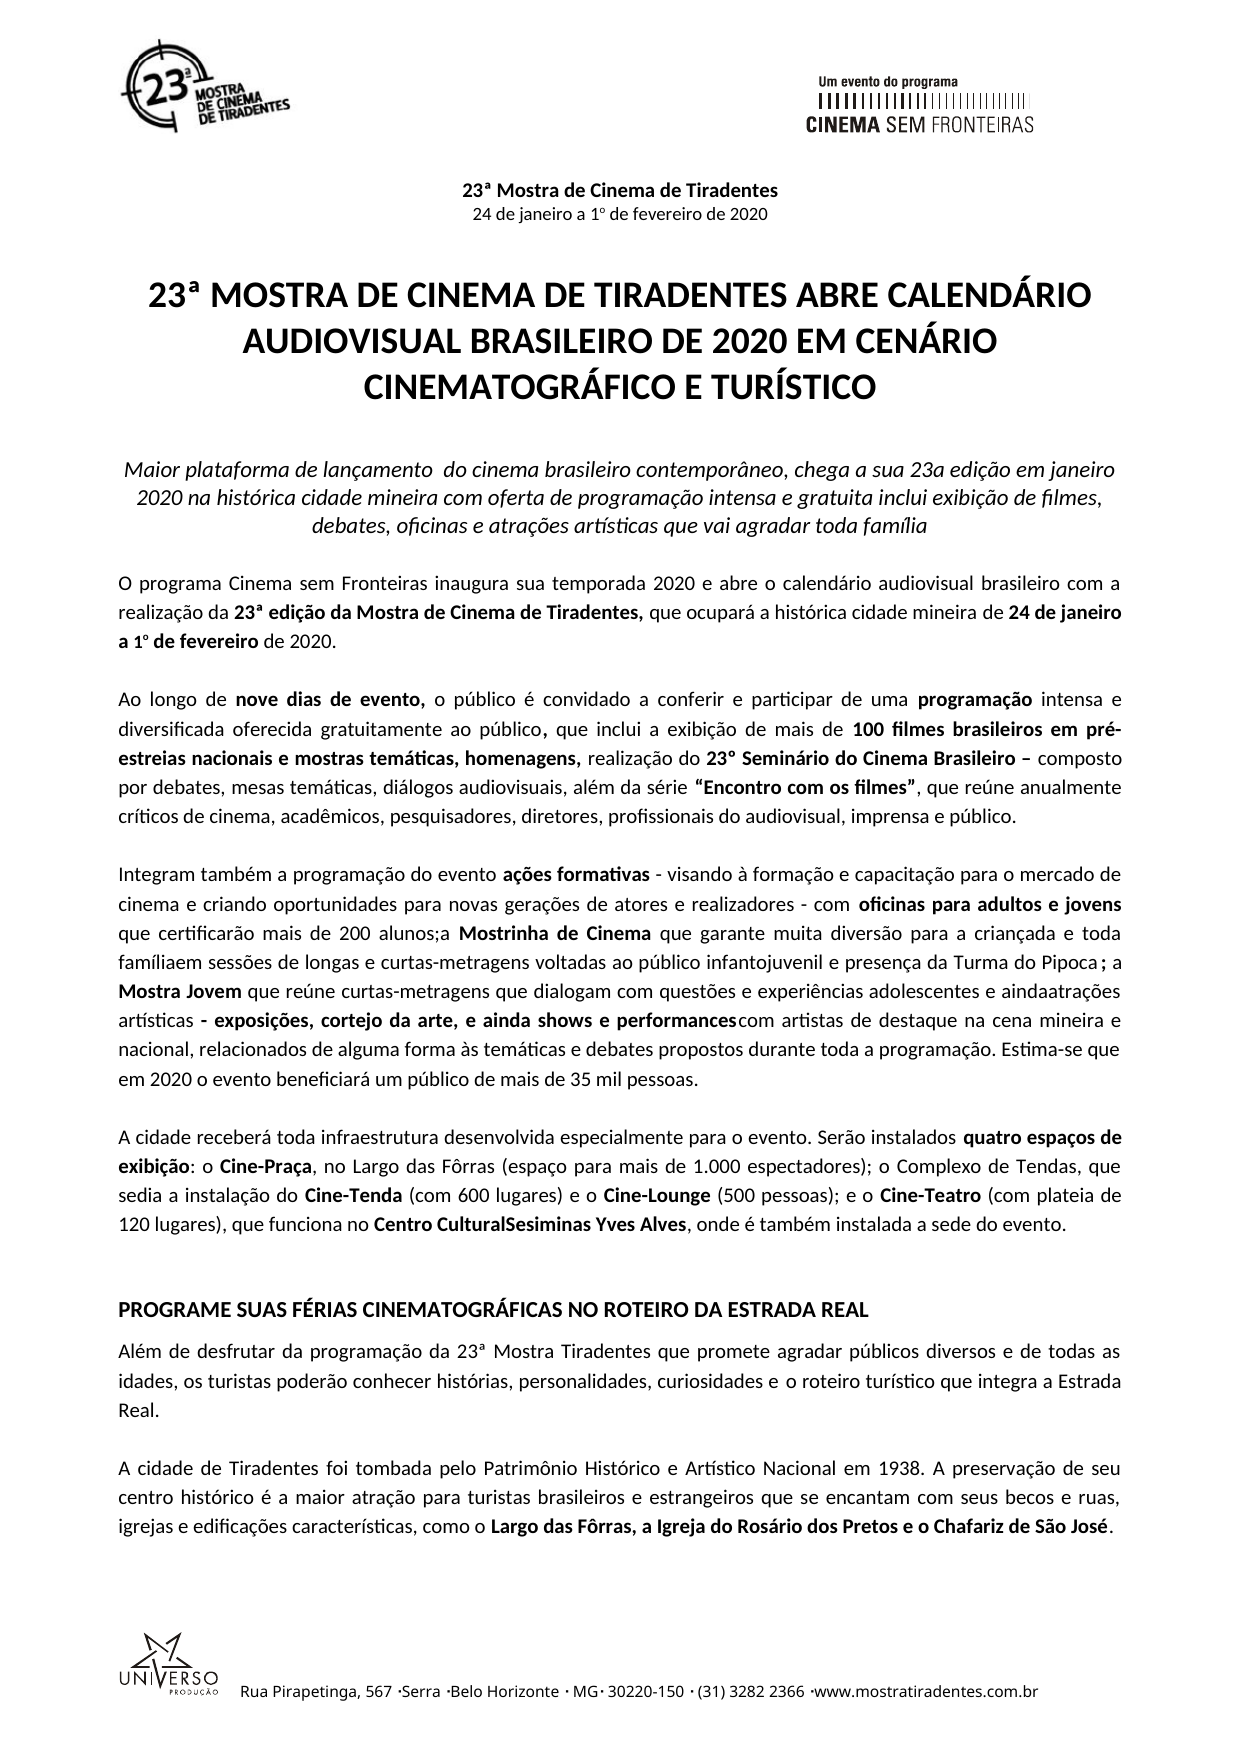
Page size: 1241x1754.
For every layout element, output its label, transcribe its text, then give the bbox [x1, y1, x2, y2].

text Ao longo de nove dias de evento, o público é convidado a conferir e participar de uma programação intensa e diversificada oferecida gratuitamente ao público, que inclui a exibição de mais de 100 filmes brasileiros em pré-estreias nacionais e mostras temáticas, homenagens, realização do 23º Seminário do Cinema Brasileiro – composto por debates, mesas temáticas, diálogos audiovisuais, além da série “Encontro com os filmes”, que reúne anualmente críticos de cinema, acadêmicos, pesquisadores, diretores, profissionais do audiovisual, imprensa e público. [118, 683, 1122, 829]
text A cidade receberá toda infraestrutura desenvolvida especialmente para o evento. Serão instalados quatro espaços de exibição: o Cine-Praça, no Largo das Fôrras (espaço para mais de 1.000 espectadores); o Complexo de Tendas, que sedia a instalação do Cine-Tenda (com 600 lugares) e o Cine-Lounge (500 pessoas); e o Cine-Teatro (com plateia de 120 lugares), que funciona no Centro CulturalSesiminas Yves Alves, onde é também instalada a sede do evento. [118, 1121, 1122, 1238]
text 23ª MOSTRA DE CINEMA DE TIRADENTES ABRE CALENDÁRIO AUDIOVISUAL BRASILEIRO DE 2020 EM CENÁRIO CINEMATOGRÁFICO E TURÍSTICO [118, 271, 1122, 409]
text A cidade de Tiradentes foi tombada pelo Patrimônio Histórico e Artístico Nacional em preservação de seu centro histórico é a maior atração para turistas brasileiros e estrangeiros que se encantam com seus becos e ruas, igrejas e edificações características, como o Largo das Fôrras, a Igreja do Rosário dos Pretos e o Chafariz de São José. [118, 1452, 1122, 1540]
text O programa Cinema sem Fronteiras inaugura sua temporada 2020 e abre o calendário audiovisual brasileiro com a realização da 23ª edição da Mostra de Cinema de Tiradentes, que ocupará a histórica cidade mineira de 24 de janeiro a 1o de fevereiro de 2020. [118, 567, 1122, 654]
text 24 de janeiro a 1o de fevereiro de 2020 [118, 203, 1122, 226]
text Além de desfrutar da programação da 23ª Mostra Tiradentes que promete agradar públicos diversos e de todas as idades, os turistas poderão conhecer histórias, personalidades, curiosidades e o roteiro turístico que integra a Estrada Real. [118, 1336, 1122, 1423]
text Integram também a programação do evento ações formativas - visando à formação e capacitação para o mercado de cinema e criando oportunidades para novas gerações de atores e realizadores - com oficinas para adultos e jovens que certificarão mais de 200 alunos;a Mostrinha de Cinema que garante muita diversão para a criançada e toda famíliaem sessões de longas e curtas-metragens voltadas ao público infantojuvenil e presença da Turma do Pipoca; a Mostra Jovem que reúne curtas-metragens que dialogam com questões e experiências adolescentes e aindaatrações artísticas - exposições, cortejo da arte, e ainda shows e performancescom artistas de destaque na cena mineira e nacional, relacionados de alguma forma às temáticas e debates propostos durante toda a programação. Estima-se que em 2020 o evento beneficiará um público de mais de 35 mil pessoas. [118, 858, 1122, 1092]
picture [118, 35, 300, 134]
text PROGRAME SUAS FÉRIAS CINEMATOGRÁFICAS NO ROTEIRO DA ESTRADA REAL [118, 1295, 1122, 1323]
text Maior plataforma de lançamento do cinema brasileiro contemporâneo, chega a sua 23a edição em janeiro 2020 na histórica cidade mineira com oferta de programação intensa e gratuita inclui exibição de filmes, debates, oficinas e atrações artísticas que vai agradar toda família [118, 455, 1122, 539]
text 23ª Mostra de Cinema de Tiradentes [118, 177, 1122, 203]
